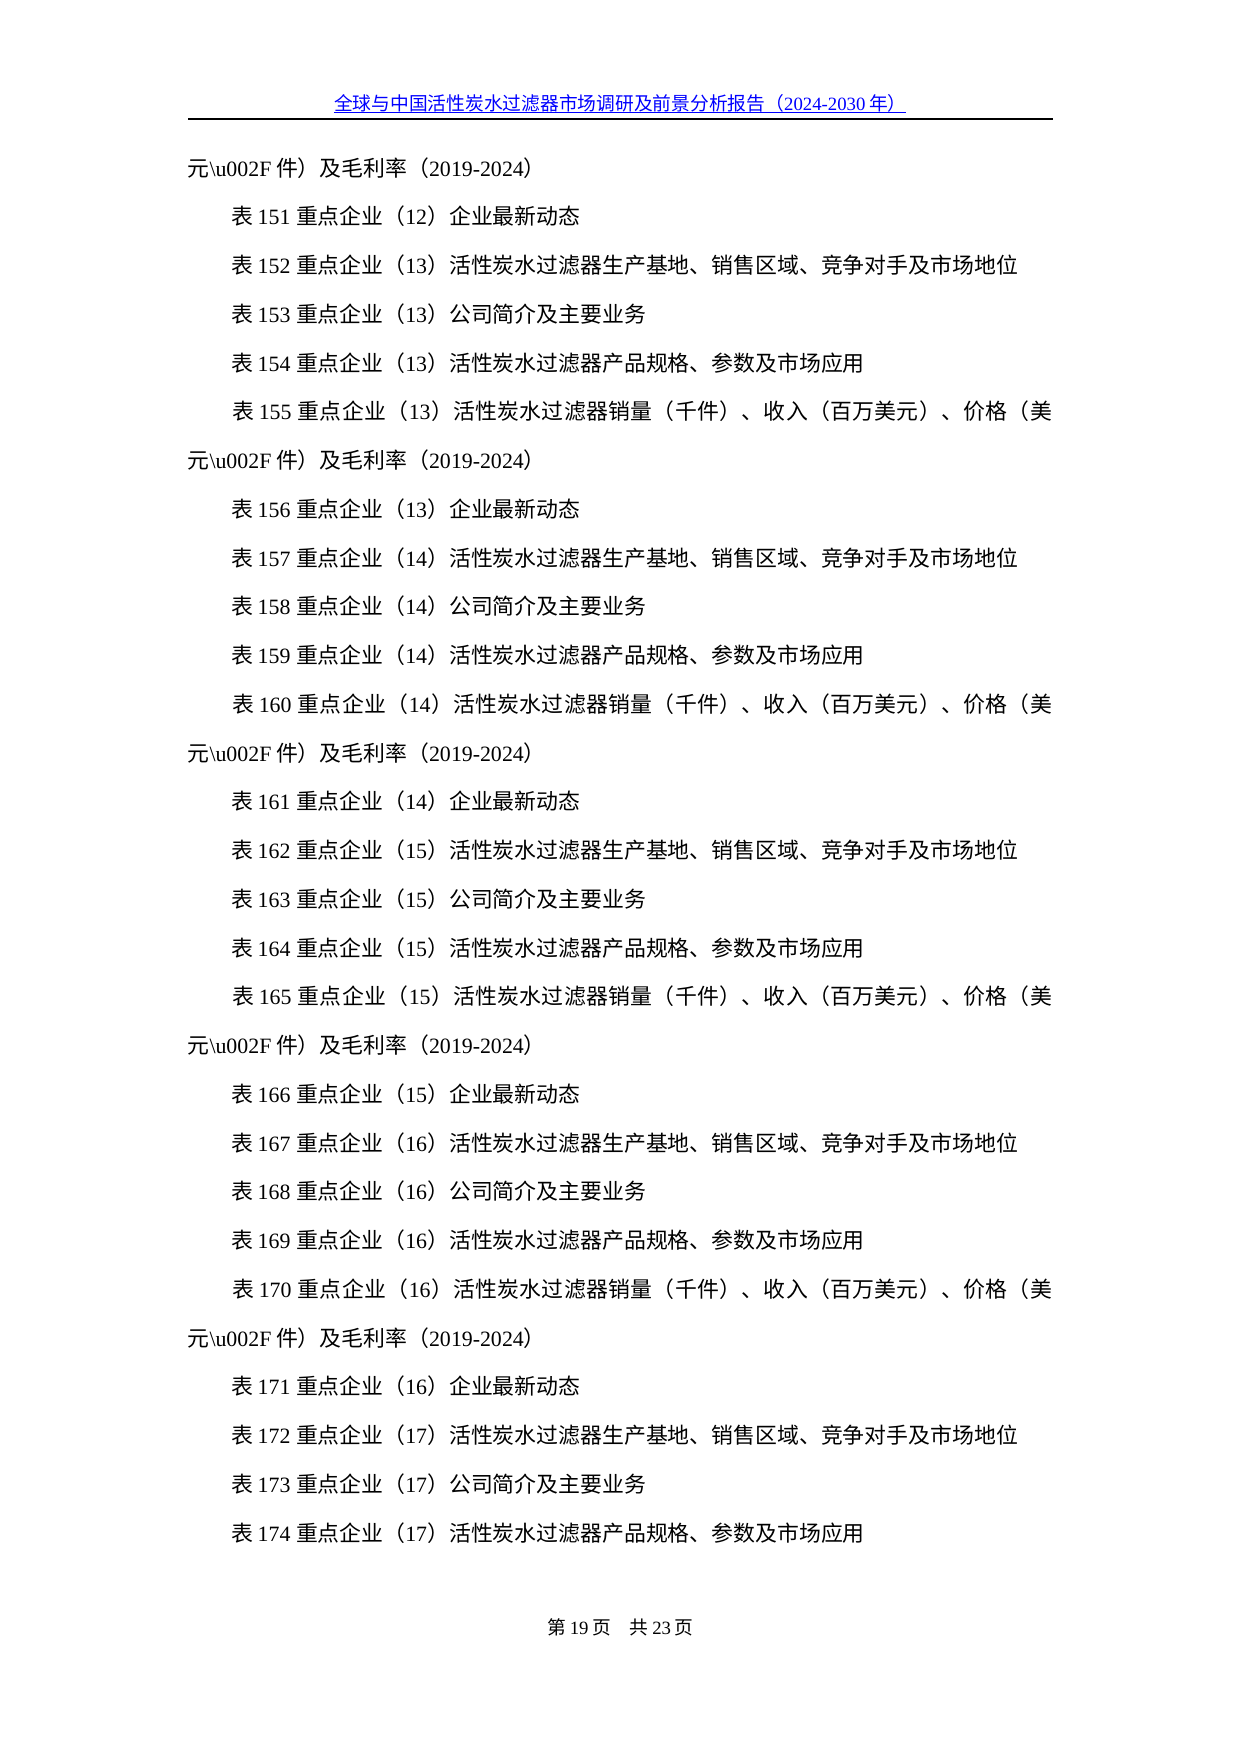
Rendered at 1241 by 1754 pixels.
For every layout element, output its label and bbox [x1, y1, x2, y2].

text [187, 150, 1053, 1548]
